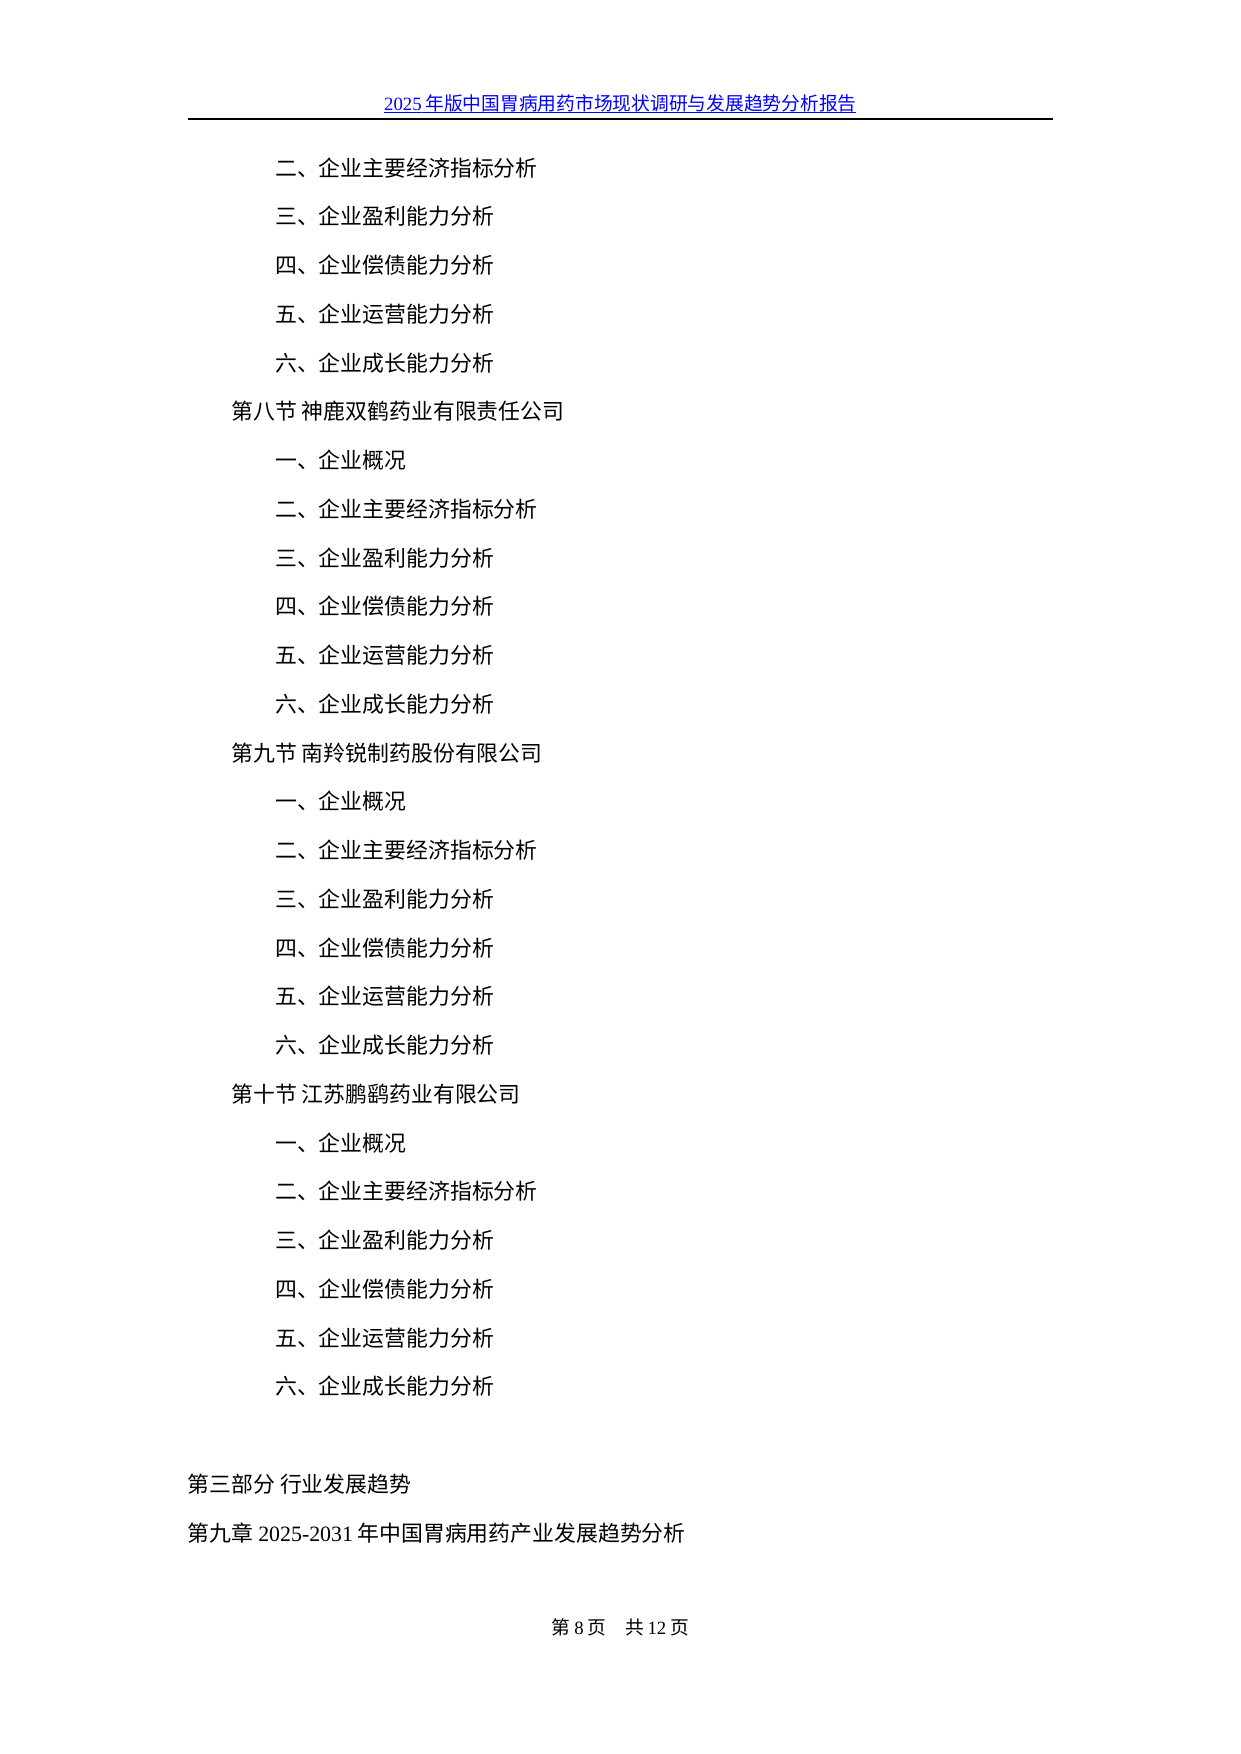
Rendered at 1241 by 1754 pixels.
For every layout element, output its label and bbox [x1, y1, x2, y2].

text [187, 150, 1053, 1548]
